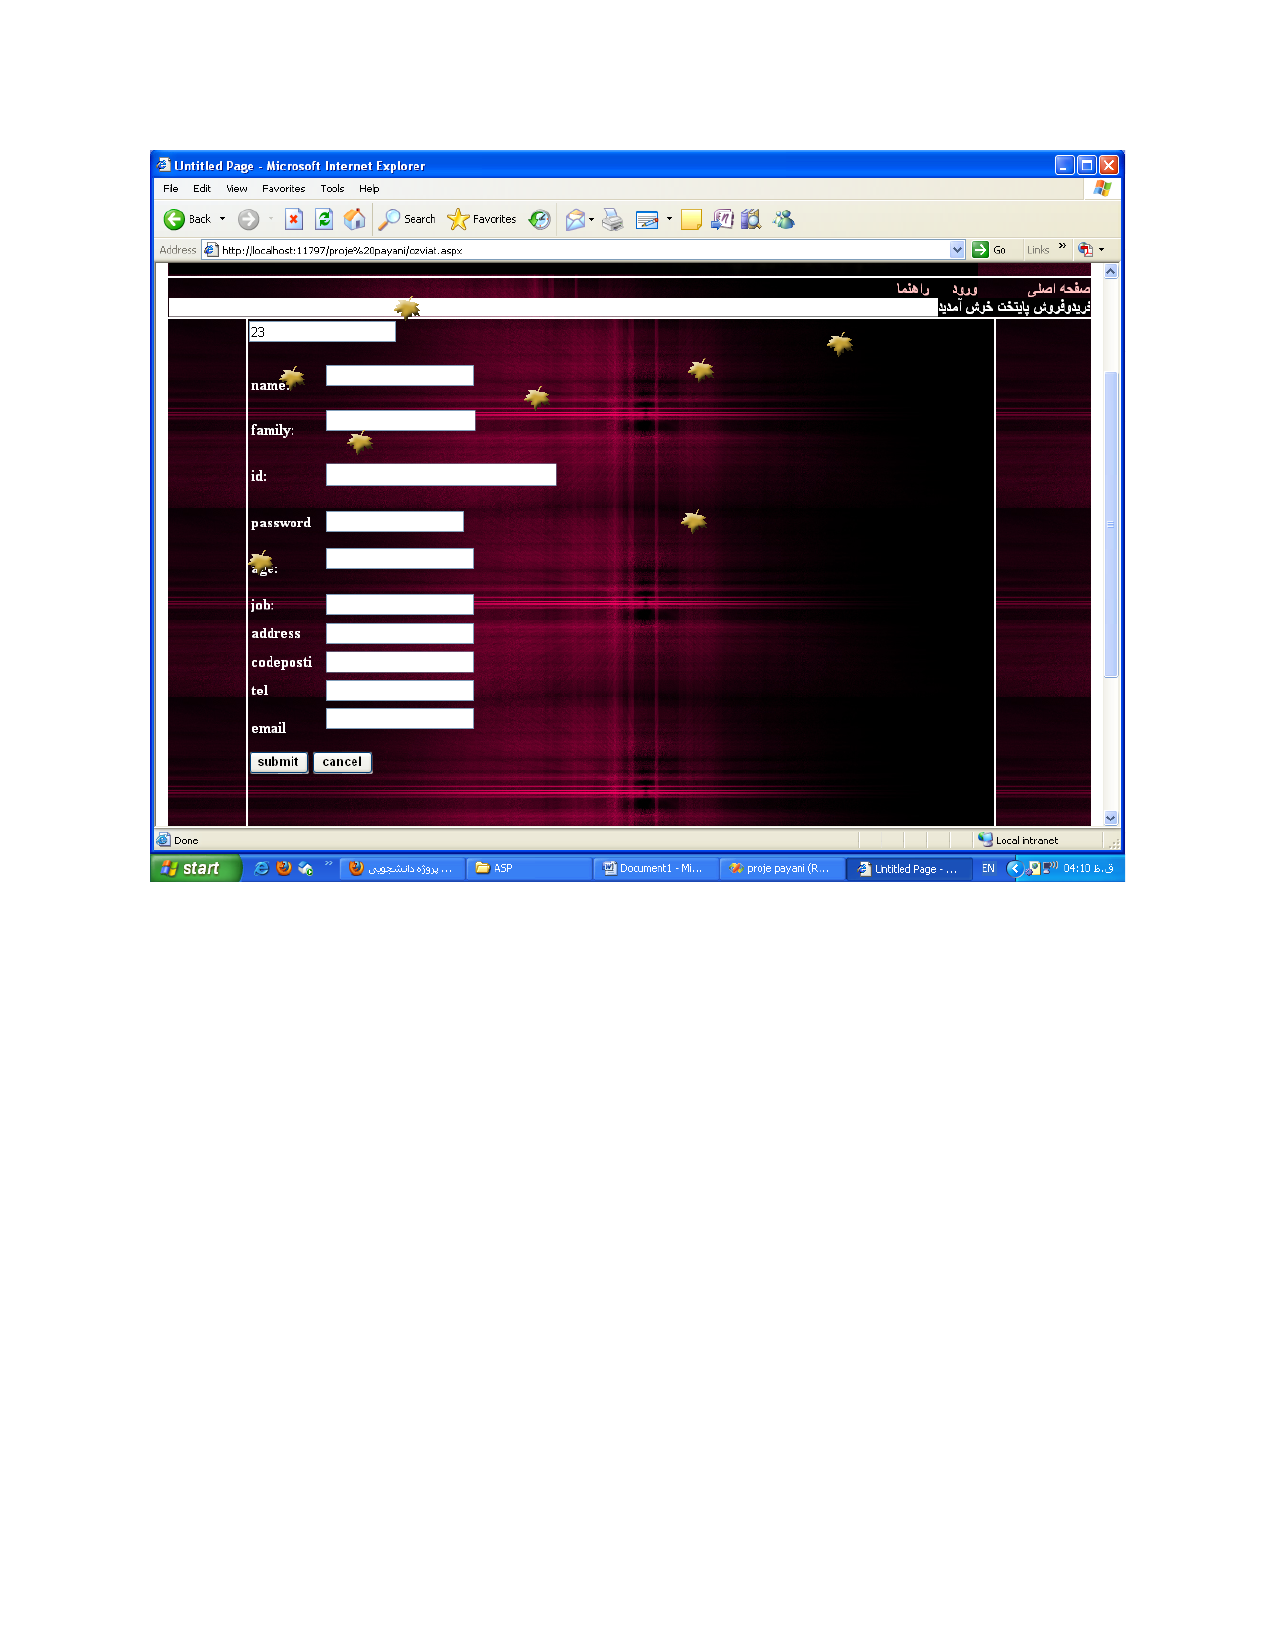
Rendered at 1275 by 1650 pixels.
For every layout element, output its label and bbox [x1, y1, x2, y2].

picture [150, 150, 1125, 882]
